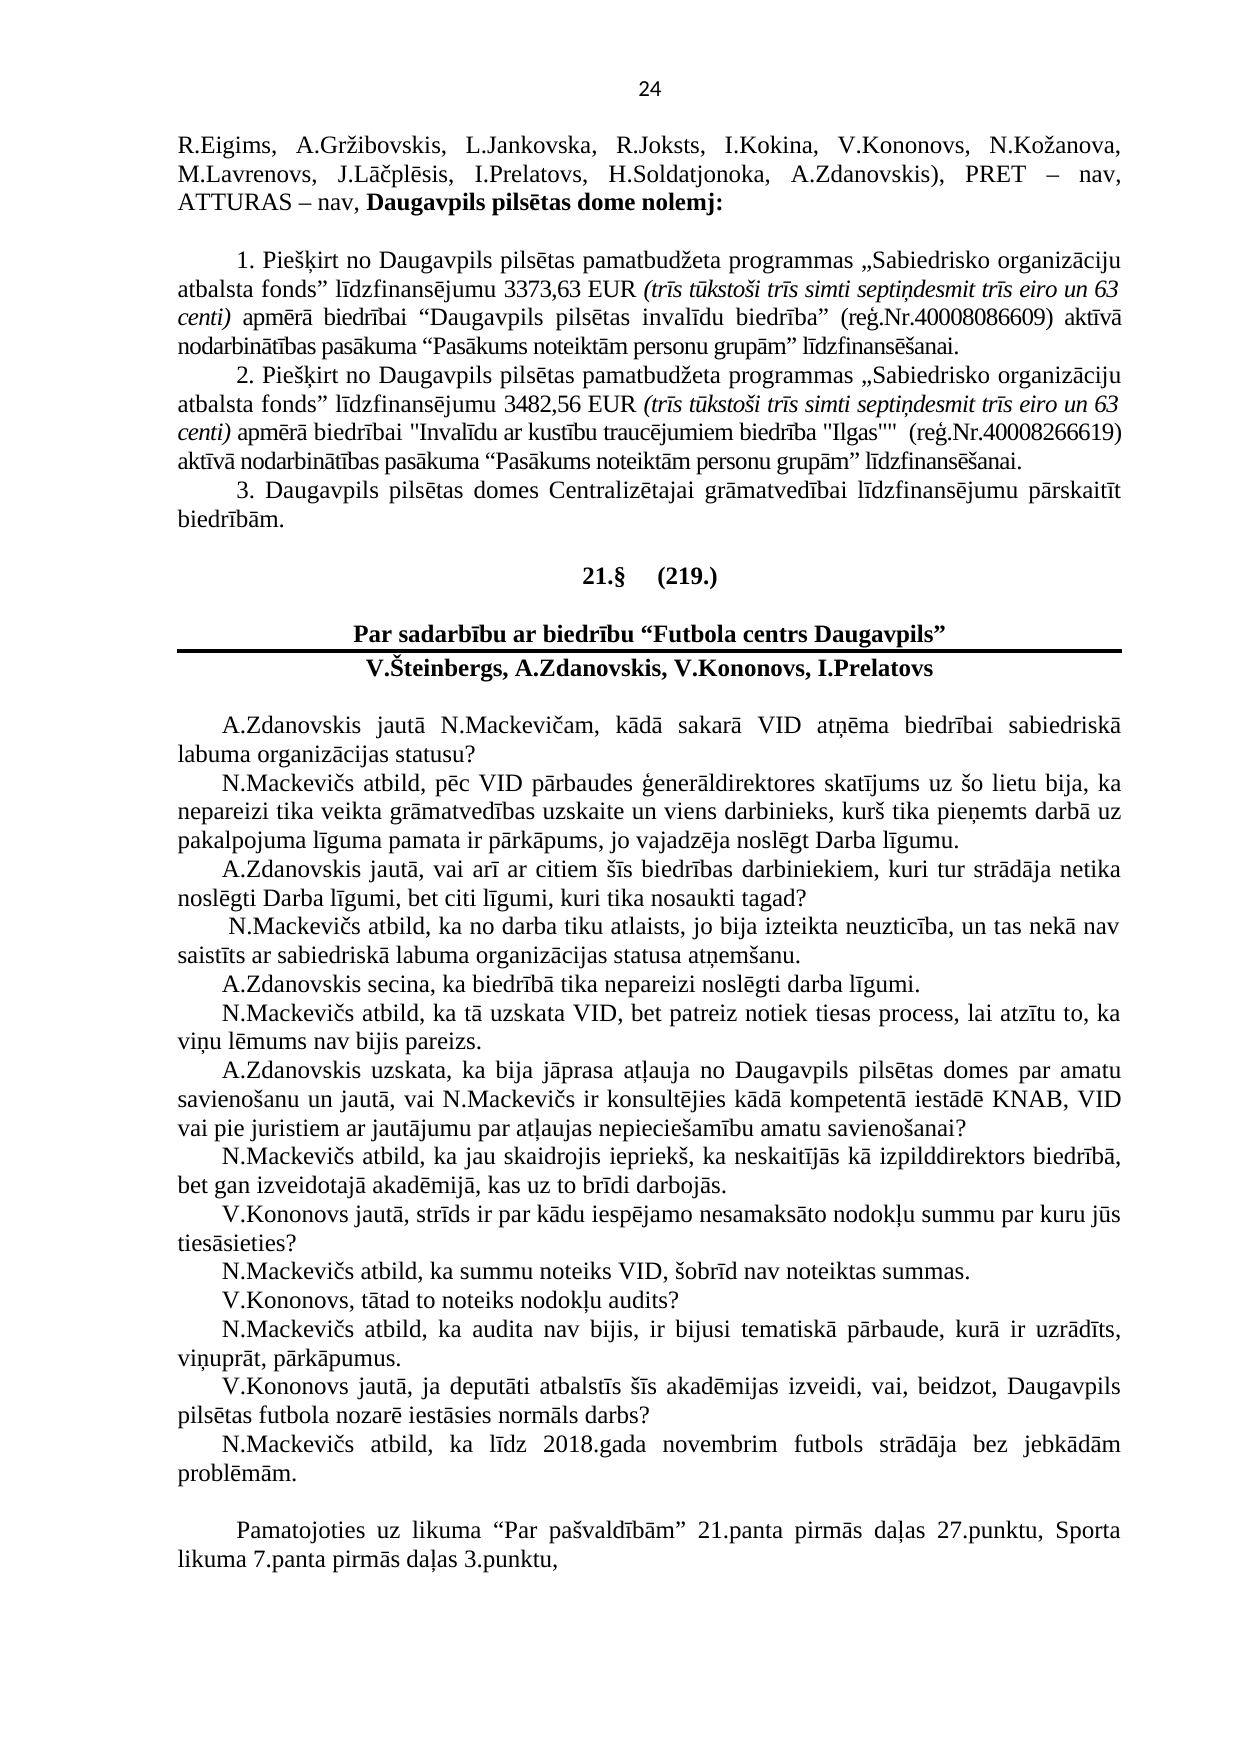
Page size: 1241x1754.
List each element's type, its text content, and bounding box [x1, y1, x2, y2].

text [177, 130, 1122, 216]
text V.Kononovs, tātad to noteiks nodokļu audits? [177, 1285, 1122, 1314]
text V.Kononovs jautā, strīds ir par kādu iespējamo nesamaksāto nodokļu summu par kuru jūs tiesāsieties? [177, 1199, 1122, 1256]
text A.Zdanovskis jautā N.Mackevičam, kādā sakarā VID atņēma biedrībai sabiedriskā labuma organizācijas statusu? [177, 710, 1122, 768]
text 2. Piešķirt no Daugavpils pilsētas pamatbudžeta programmas „Sabiedrisko organizāciju atbalsta fonds” līdzfinansējumu 3482,56 EUR (trīs tūkstoši trīs simti septiņdesmit trīs eiro un 63 centi) apmērā biedrībai "Invalīdu ar kustību traucējumiem biedrība "Ilgas"" (reģ.Nr.40008266619) aktīvā nodarbinātības pasākuma “Pasākums noteiktām personu grupām” līdzfinansēšanai. [177, 360, 1122, 475]
text 21.§ (219.) [177, 561, 1122, 590]
text A.Zdanovskis jautā, vai arī ar citiem šīs biedrības darbiniekiem, kuri tur strādāja netika noslēgti Darba līgumi, bet citi līgumi, kuri tika nosaukti tagad? [177, 854, 1122, 911]
text A.Zdanovskis secina, ka biedrībā tika nepareizi noslēgti darba līgumi. [177, 969, 1122, 998]
text A.Zdanovskis uzskata, ka bija jāprasa atļauja no Daugavpils pilsētas domes par amatu savienošanu un jautā, vai N.Mackevičs ir konsultējies kādā kompetentā iestādē KNAB, VID vai pie juristiem ar jautājumu par atļaujas nepieciešamību amatu savienošanai? [177, 1055, 1122, 1141]
text 3. Daugavpils pilsētas domes Centralizētajai grāmatvedībai līdzfinansējumu pārskaitīt biedrībām. [177, 475, 1122, 532]
text N.Mackevičs atbild, ka līdz 2018.gada novembrim futbols strādāja bez jebkādām problēmām. [177, 1429, 1122, 1486]
text V.Šteinbergs, A.Zdanovskis, V.Kononovs, I.Prelatovs [177, 653, 1122, 681]
text N.Mackevičs atbild, ka no darba tiku atlaists, jo bija izteikta neuzticība, un tas nekā nav saistīts ar sabiedriskā labuma organizācijas statusa atņemšanu. [177, 911, 1122, 969]
text 1. Piešķirt no Daugavpils pilsētas pamatbudžeta programmas „Sabiedrisko organizāciju atbalsta fonds” līdzfinansējumu 3373,63 EUR (trīs tūkstoši trīs simti septiņdesmit trīs eiro un 63 centi) apmērā biedrībai “Daugavpils pilsētas invalīdu biedrība” (reģ.Nr.40008086609) aktīvā nodarbinātības pasākuma “Pasākums noteiktām personu grupām” līdzfinansēšanai. [177, 245, 1122, 360]
text V.Kononovs jautā, ja deputāti atbalstīs šīs akadēmijas izveidi, vai, beidzot, Daugavpils pilsētas futbola nozarē iestāsies normāls darbs? [177, 1371, 1122, 1429]
text Pamatojoties uz likuma “Par pašvaldībām” 21.panta pirmās daļas 27.punktu, Sporta likuma 7.panta pirmās daļas 3.punktu, [177, 1515, 1122, 1573]
text N.Mackevičs atbild, ka tā uzskata VID, bet patreiz notiek tiesas process, lai atzītu to, ka viņu lēmums nav bijis pareizs. [177, 998, 1122, 1055]
text N.Mackevičs atbild, pēc VID pārbaudes ģenerāldirektores skatījums uz šo lietu bija, ka nepareizi tika veikta grāmatvedības uzskaite un viens darbinieks, kurš tika pieņemts darbā uz pakalpojuma līguma pamata ir pārkāpums, jo vajadzēja noslēgt Darba līgumu. [177, 768, 1122, 854]
text N.Mackevičs atbild, ka jau skaidrojis iepriekš, ka neskaitījās kā izpilddirektors biedrībā, bet gan izveidotajā akadēmijā, kas uz to brīdi darbojās. [177, 1141, 1122, 1199]
text N.Mackevičs atbild, ka audita nav bijis, ir bijusi tematiskā pārbaude, kurā ir uzrādīts, viņuprāt, pārkāpumus. [177, 1314, 1122, 1371]
text Par sadarbību ar biedrību “Futbola centrs Daugavpils” [177, 619, 1122, 649]
text N.Mackevičs atbild, ka summu noteiks VID, šobrīd nav noteiktas summas. [177, 1256, 1122, 1285]
